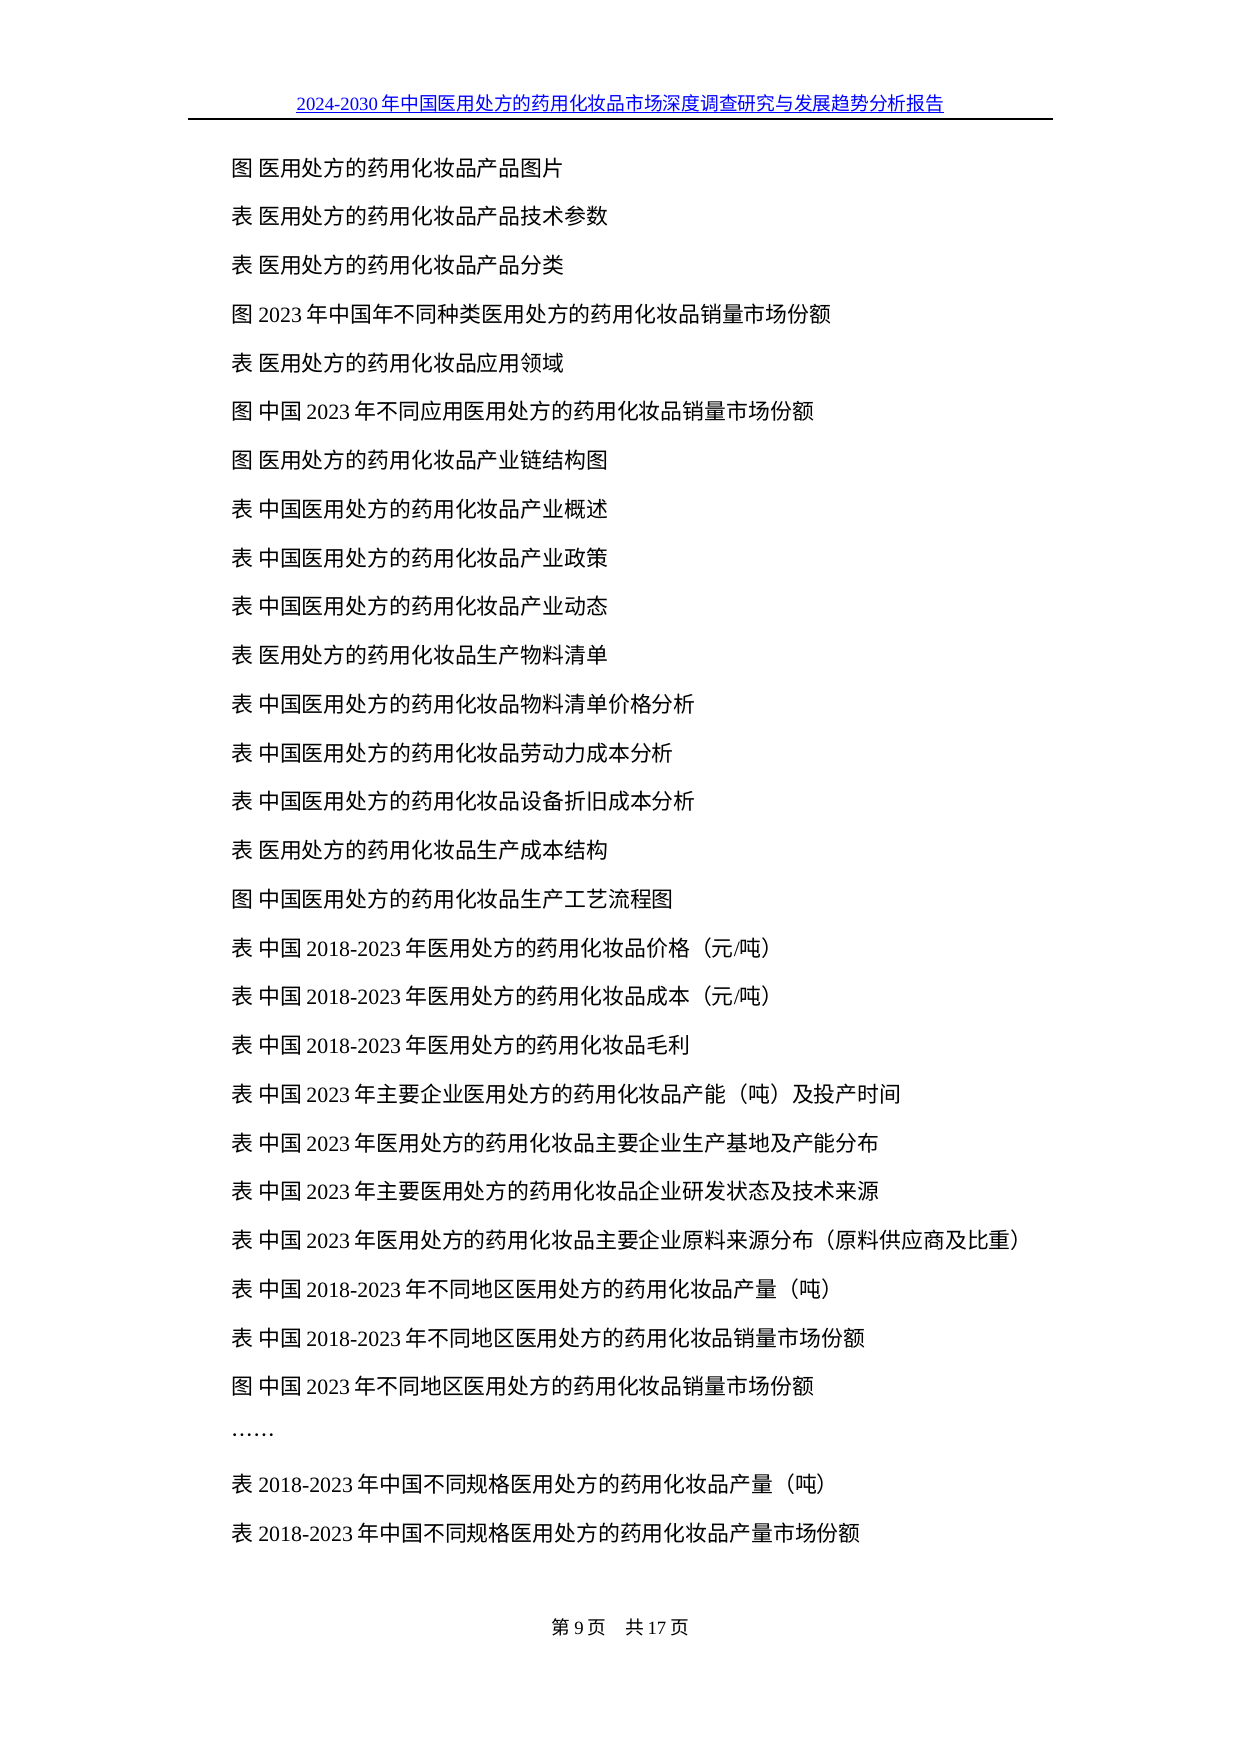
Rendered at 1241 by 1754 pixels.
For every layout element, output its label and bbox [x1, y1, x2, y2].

text [187, 150, 1053, 1548]
